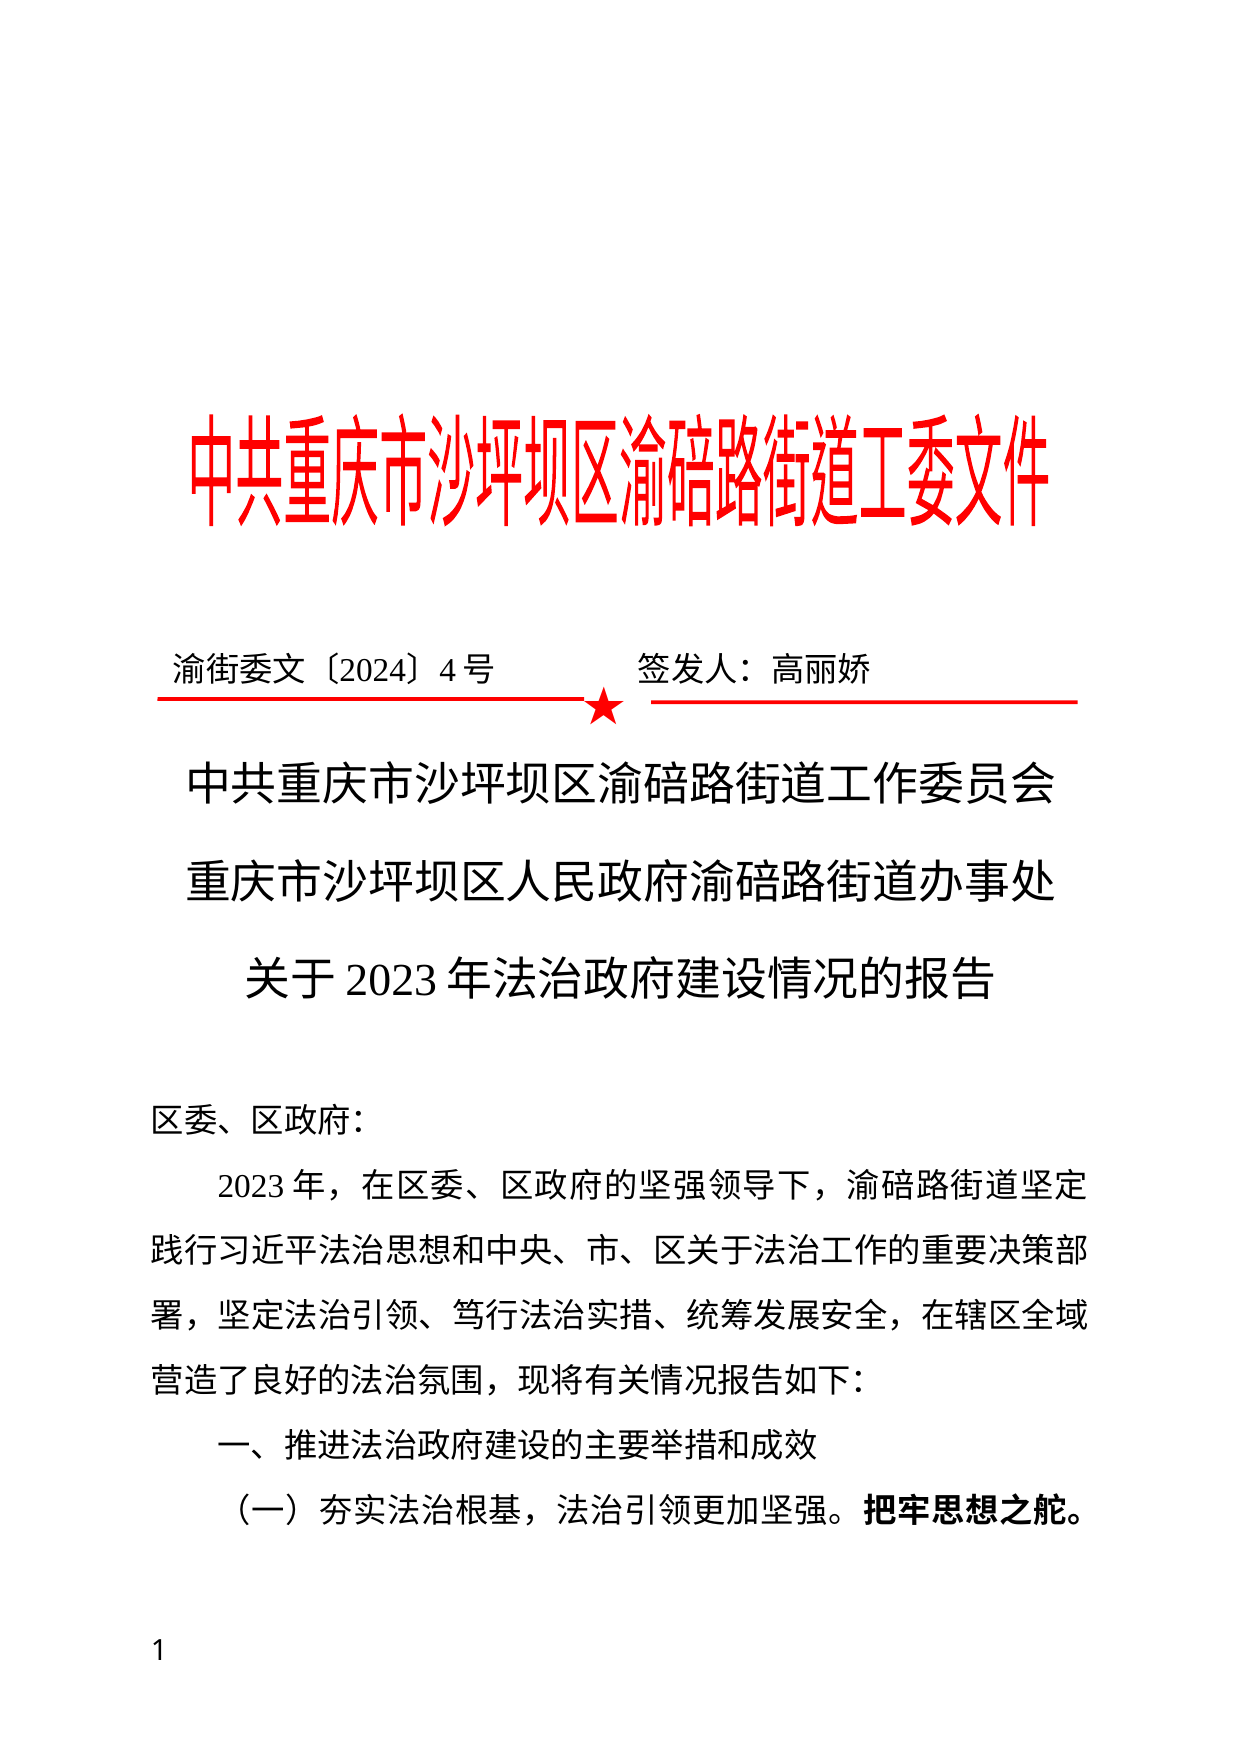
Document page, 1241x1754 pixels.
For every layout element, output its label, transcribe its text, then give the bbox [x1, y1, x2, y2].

text 重庆市沙坪坝区人民政府渝碚路街道办事处 [151, 830, 1089, 927]
list 推进法治政府建设的主要举措和成效 [151, 1410, 1089, 1475]
text 2023年，在区委、区政府的坚强领导下，渝碚路街道坚定践行习近平法治思想和中央、市、区关于法治工作的重要决策部署，坚定法治引领、笃行法治实措、统筹发展安全，在辖区全域营造了良好的法治氛围，现将有关情况报告如下： [151, 1150, 1089, 1410]
text 中共重庆市沙坪坝区渝碚路街道工作委员会 [151, 732, 1089, 830]
text 渝街委文〔2024〕4号 签发人：高丽娇 [151, 635, 1089, 700]
text 区委、区政府： [151, 1085, 1089, 1150]
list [151, 1475, 1068, 1540]
text 关于2023年法治政府建设情况的报告 [151, 927, 1089, 1025]
